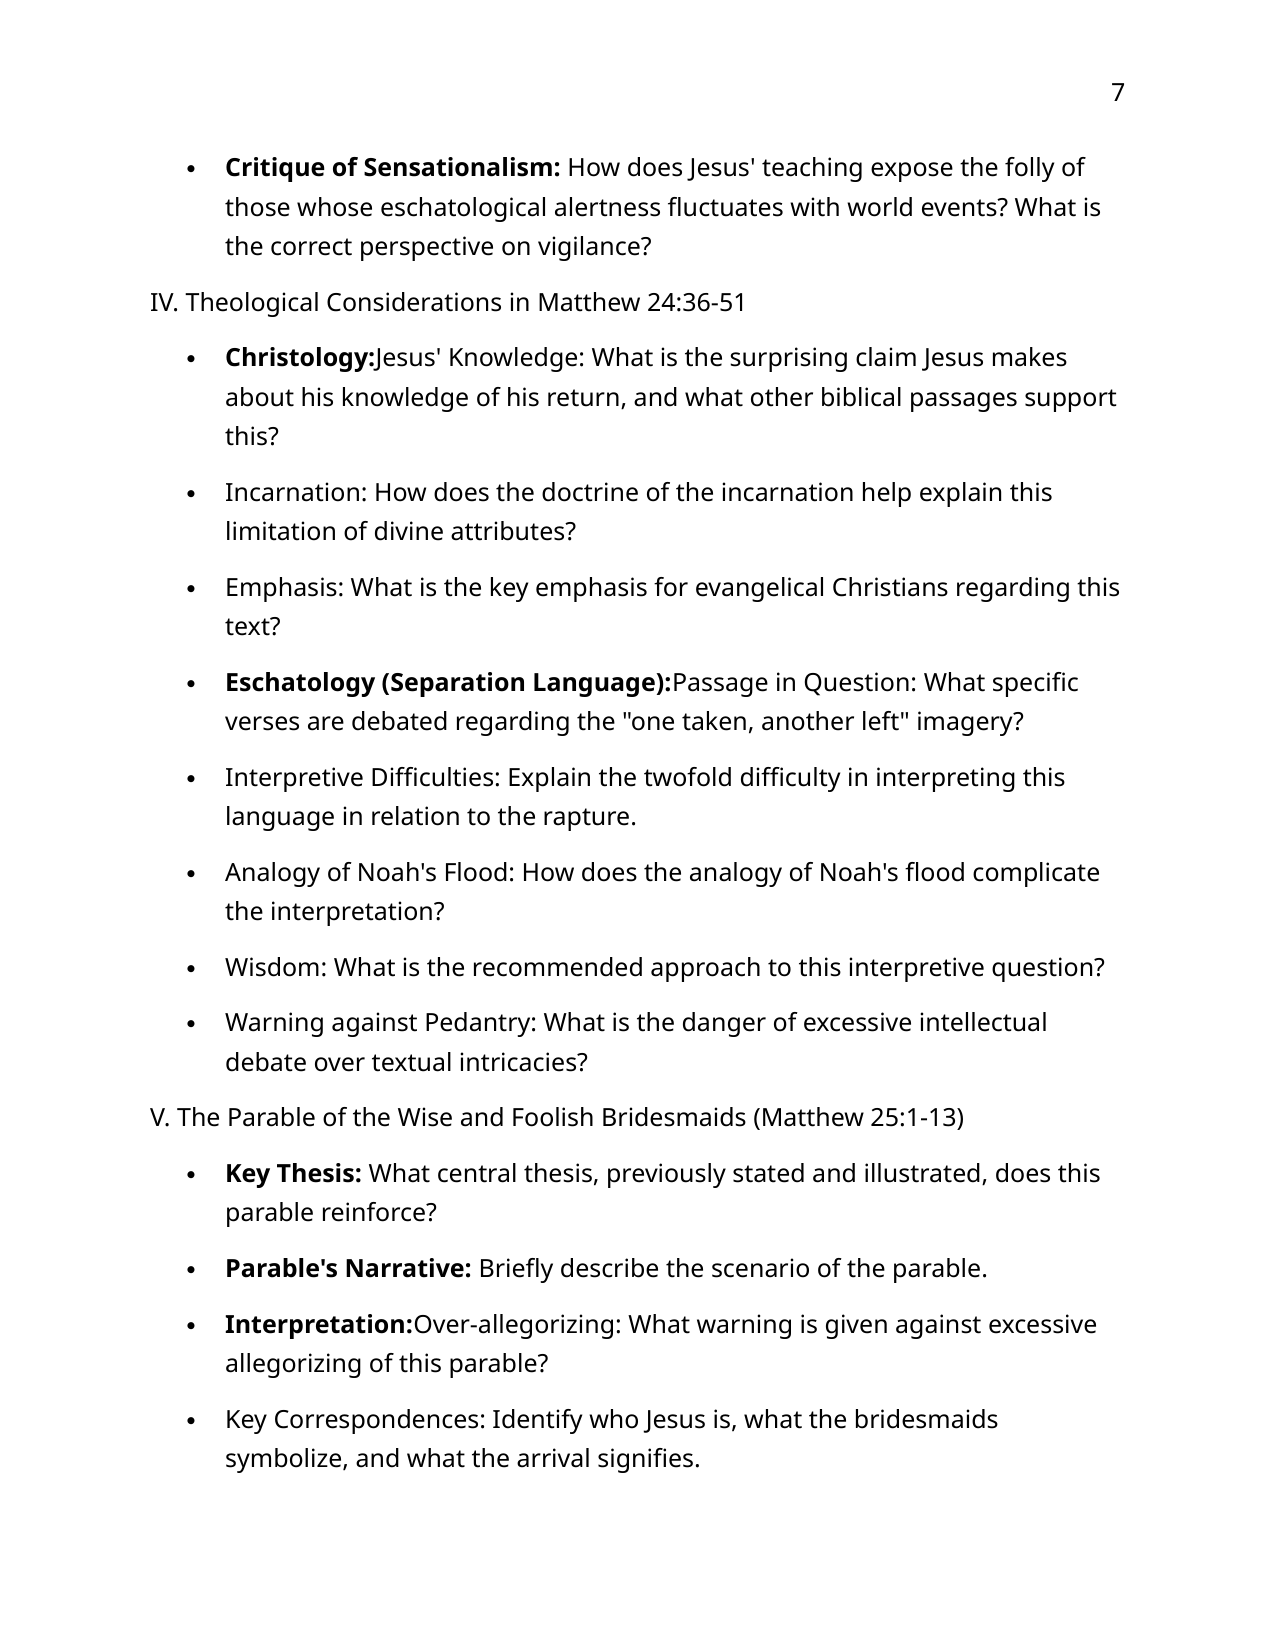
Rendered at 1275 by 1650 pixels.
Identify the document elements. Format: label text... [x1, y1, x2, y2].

list Critique of Sensationalism: How does Jesus' teaching expose the folly of those whose eschatological alertness fluctuates with world events? What is the correct perspective on vigilance? [187, 150, 1125, 262]
list Warning against Pedantry: What is the danger of excessive intellectual debate over textual intricacies? [187, 1005, 1125, 1078]
list Interpretation:Over-allegorizing: What warning is given against excessive allegorizing of this parable? [187, 1307, 1125, 1380]
list Incarnation: How does the doctrine of the incarnation help explain this limitation of divine attributes? [187, 474, 1125, 547]
list Interpretive Difficulties: Explain the twofold difficulty in interpreting this language in relation to the rapture. [187, 759, 1125, 832]
text IV. Theological Considerations in Matthew 24:36-51 [150, 284, 1125, 318]
list Wisdom: What is the recommended approach to this interpretive question? [187, 949, 1125, 983]
list Key Thesis: What central thesis, previously stated and illustrated, does this parable reinforce? [187, 1156, 1125, 1229]
list Key Correspondences: Identify who Jesus is, what the bridesmaids symbolize, and what the arrival signifies. [187, 1402, 1125, 1475]
list Parable's Narrative: Briefly describe the scenario of the parable. [187, 1251, 1125, 1285]
list Christology:Jesus' Knowledge: What is the surprising claim Jesus makes about his knowledge of his return, and what other biblical passages support this? [187, 340, 1125, 452]
list Analogy of Noah's Flood: How does the analogy of Noah's flood complicate the interpretation? [187, 854, 1125, 927]
list Emphasis: What is the key emphasis for evangelical Christians regarding this text? [187, 569, 1125, 642]
text V. The Parable of the Wise and Foolish Bridesmaids (Matthew 25:1-13) [150, 1100, 1125, 1134]
list Eschatology (Separation Language):Passage in Question: What specific verses are debated regarding the "one taken, another left" imagery? [187, 664, 1125, 737]
